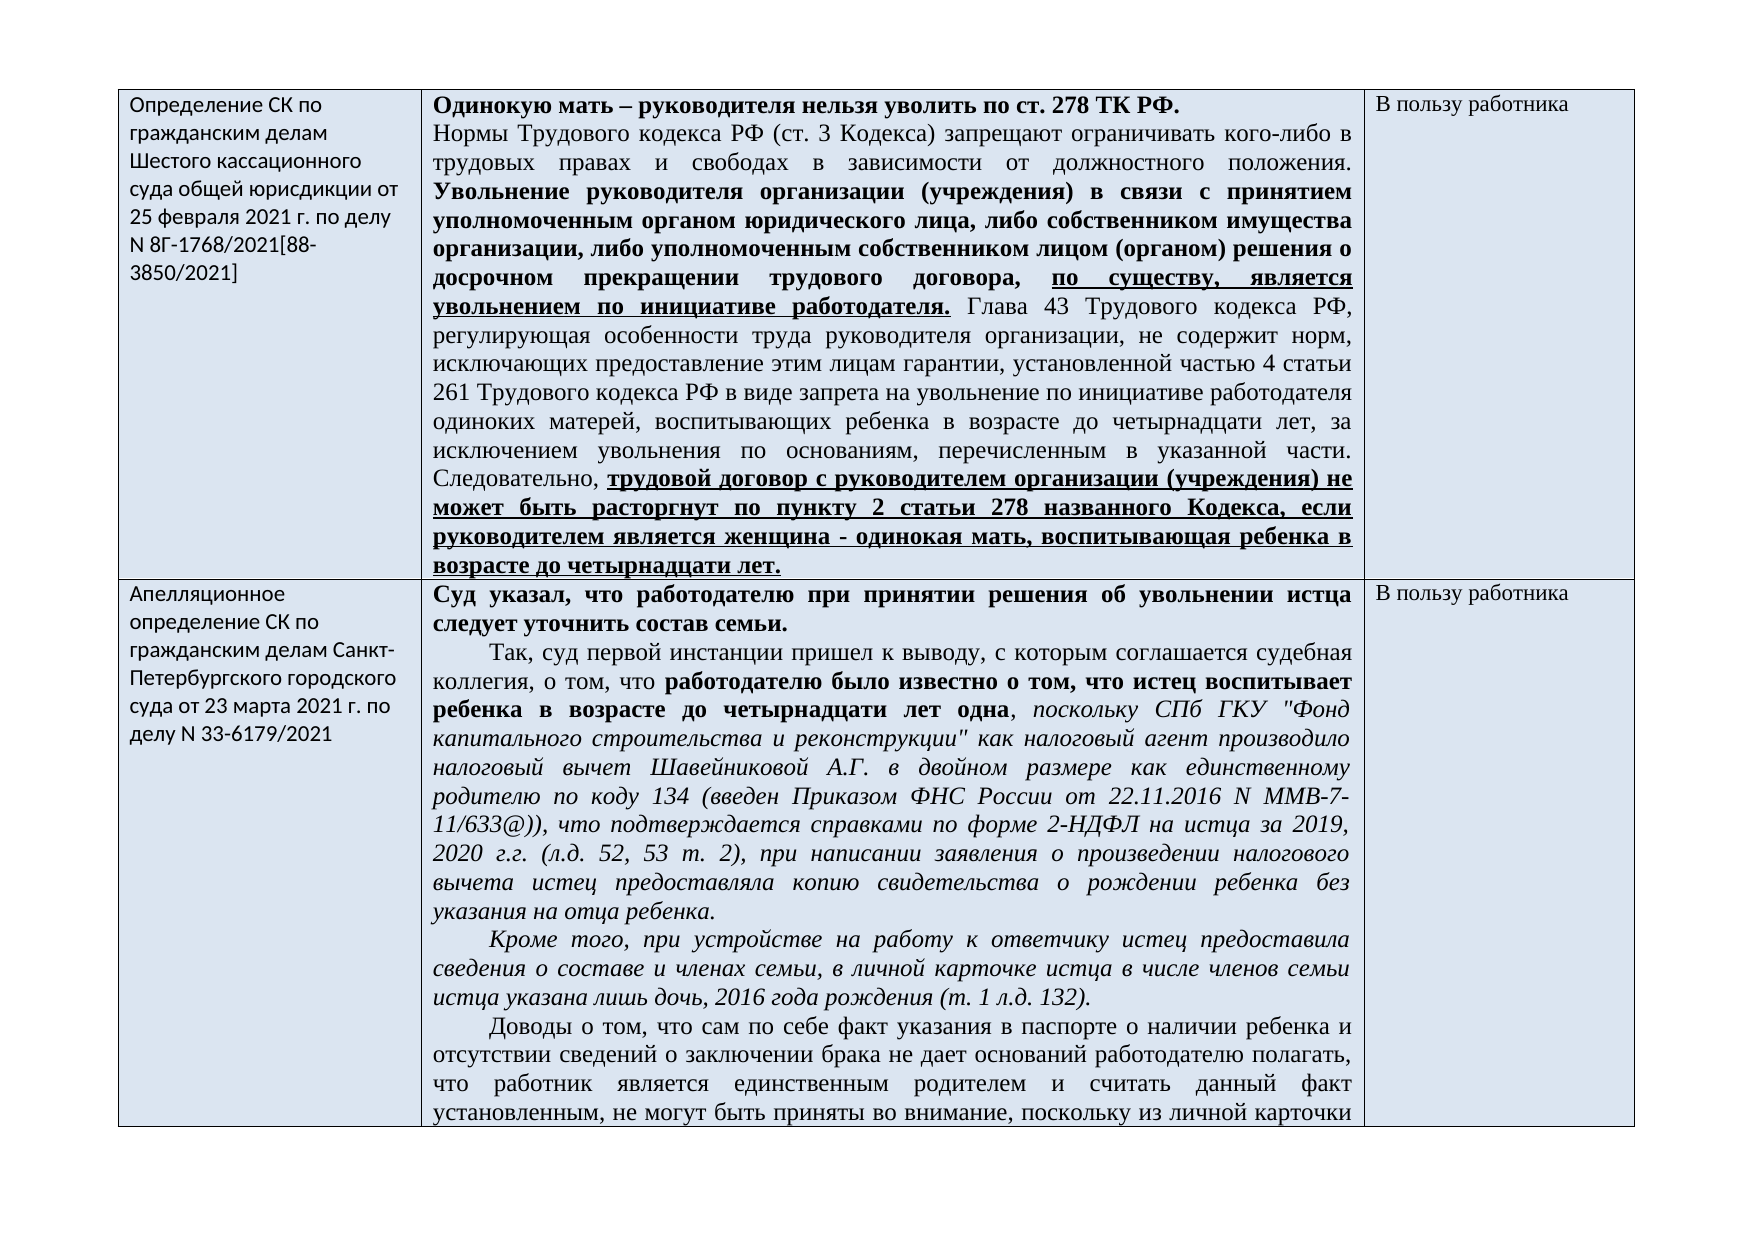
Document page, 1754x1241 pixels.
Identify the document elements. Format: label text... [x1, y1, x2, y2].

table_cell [119, 580, 421, 1126]
table_cell Определение СК по гражданским делам Шестого кассационного суда общей юрисдикции от 25 февраля 2021 г. по делу N 8Г-1768/2021[88-3850/2021] [119, 90, 421, 578]
table_cell Одинокую мать – руководителя нельзя уволить по ст. 278 ТК РФ. Нормы Трудового кодекса РФ (ст. 3 Кодекса) запрещают ограничивать кого-либо в трудовых правах и свободах в зависимости от должностного положения. Увольнение руководителя организации (учреждения) в связи с принятием уполномоченным органом юридического лица, либо собственником имущества организации, либо уполномоченным собственником лицом (органом) решения о досрочном прекращении трудового договора, по существу, является увольнением по инициативе работодателя. Глава 43 Трудового кодекса РФ, регулирующая особенности труда руководителя организации, не содержит норм, исключающих предоставление этим лицам гарантии, установленной частью 4 статьи 261 Трудового кодекса РФ в виде запрета на увольнение по инициативе работодателя одиноких матерей, воспитывающих ребенка в возрасте до четырнадцати лет, за исключением увольнения по основаниям, перечисленным в указанной части. Следовательно, трудовой договор с руководителем организации (учреждения) не может быть расторгнут по пункту 2 статьи 278 названного Кодекса, если руководителем является женщина - одинокая мать, воспитывающая ребенка в возрасте до четырнадцати лет. [422, 90, 1364, 578]
table_cell В пользу работника [1365, 90, 1634, 578]
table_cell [422, 580, 1364, 1126]
table_cell В пользу работника [1365, 580, 1634, 1126]
